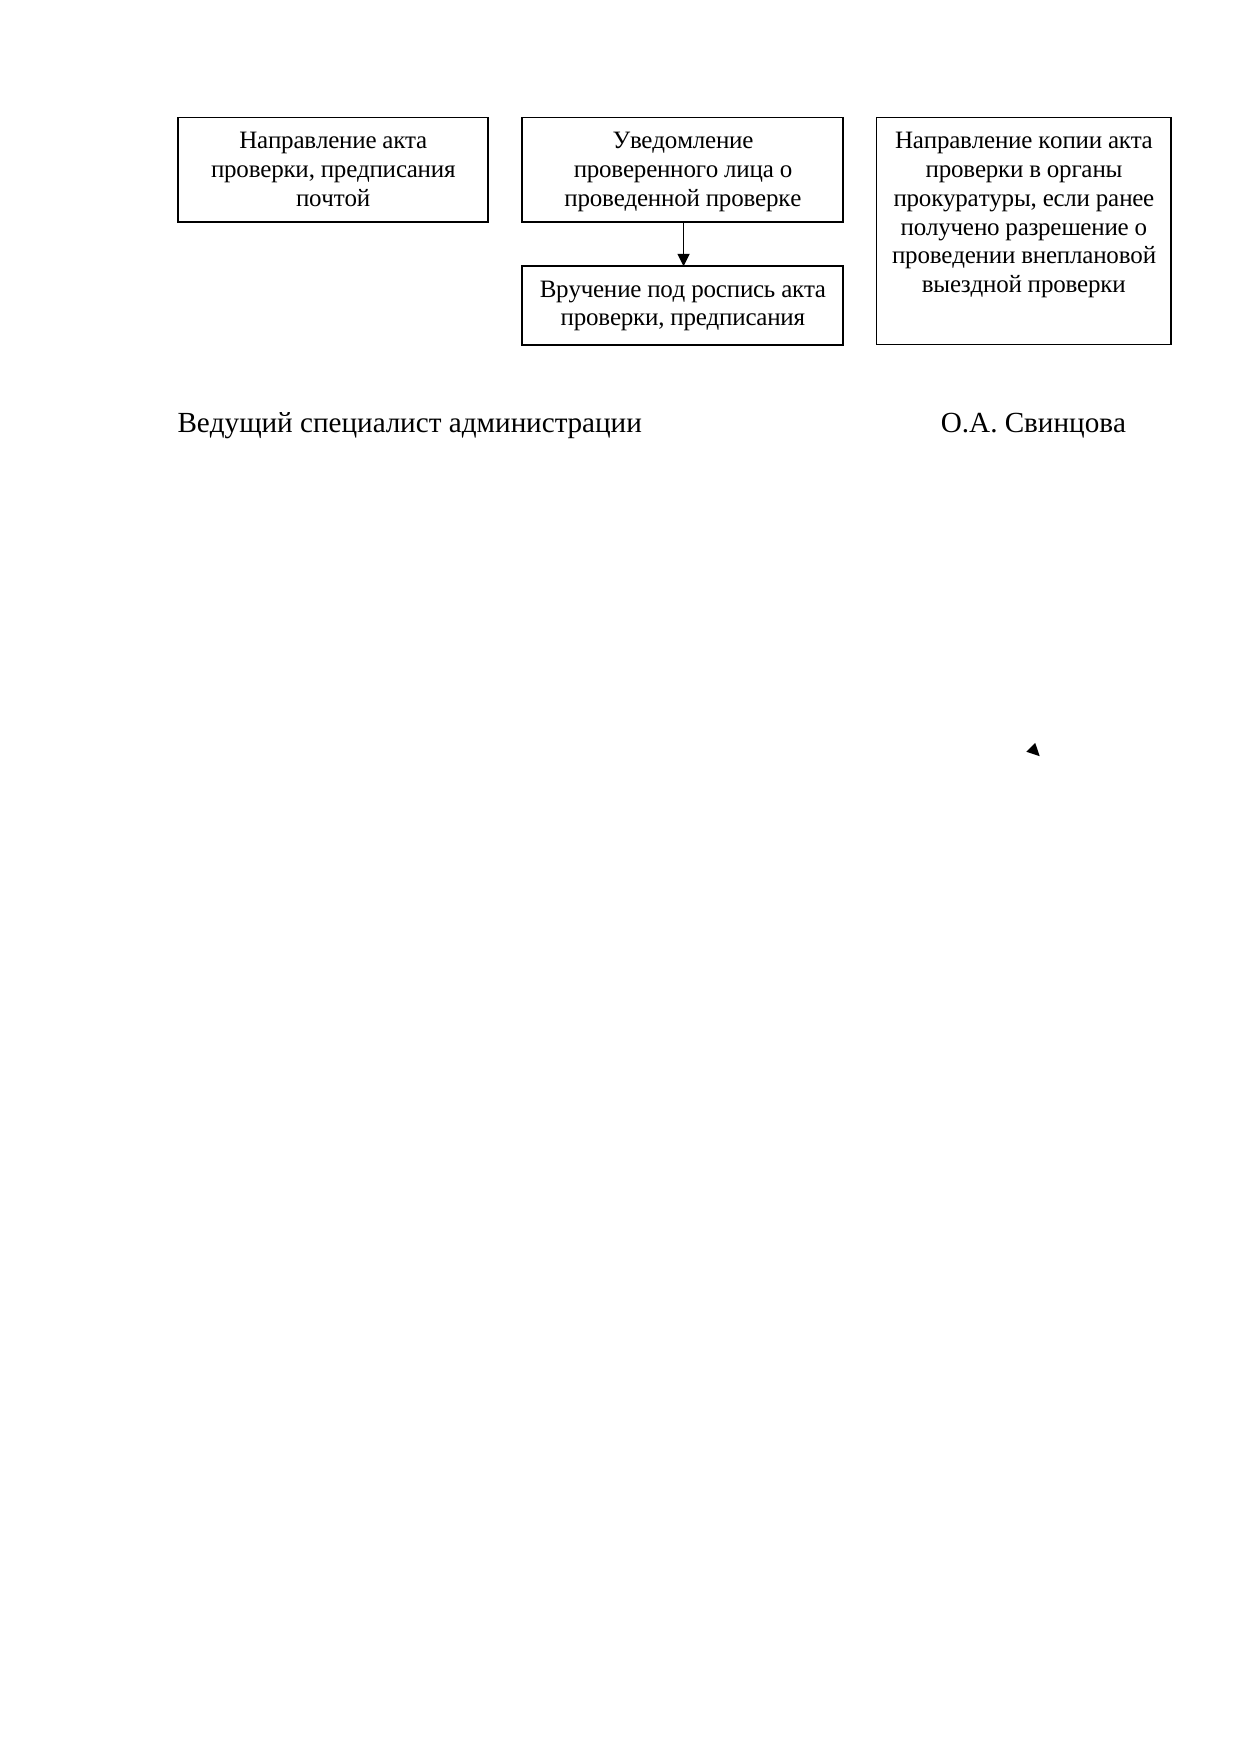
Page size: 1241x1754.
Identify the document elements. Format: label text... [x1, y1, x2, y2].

text Ведущий специалист администрации О.А. Свинцова [177, 405, 1163, 439]
